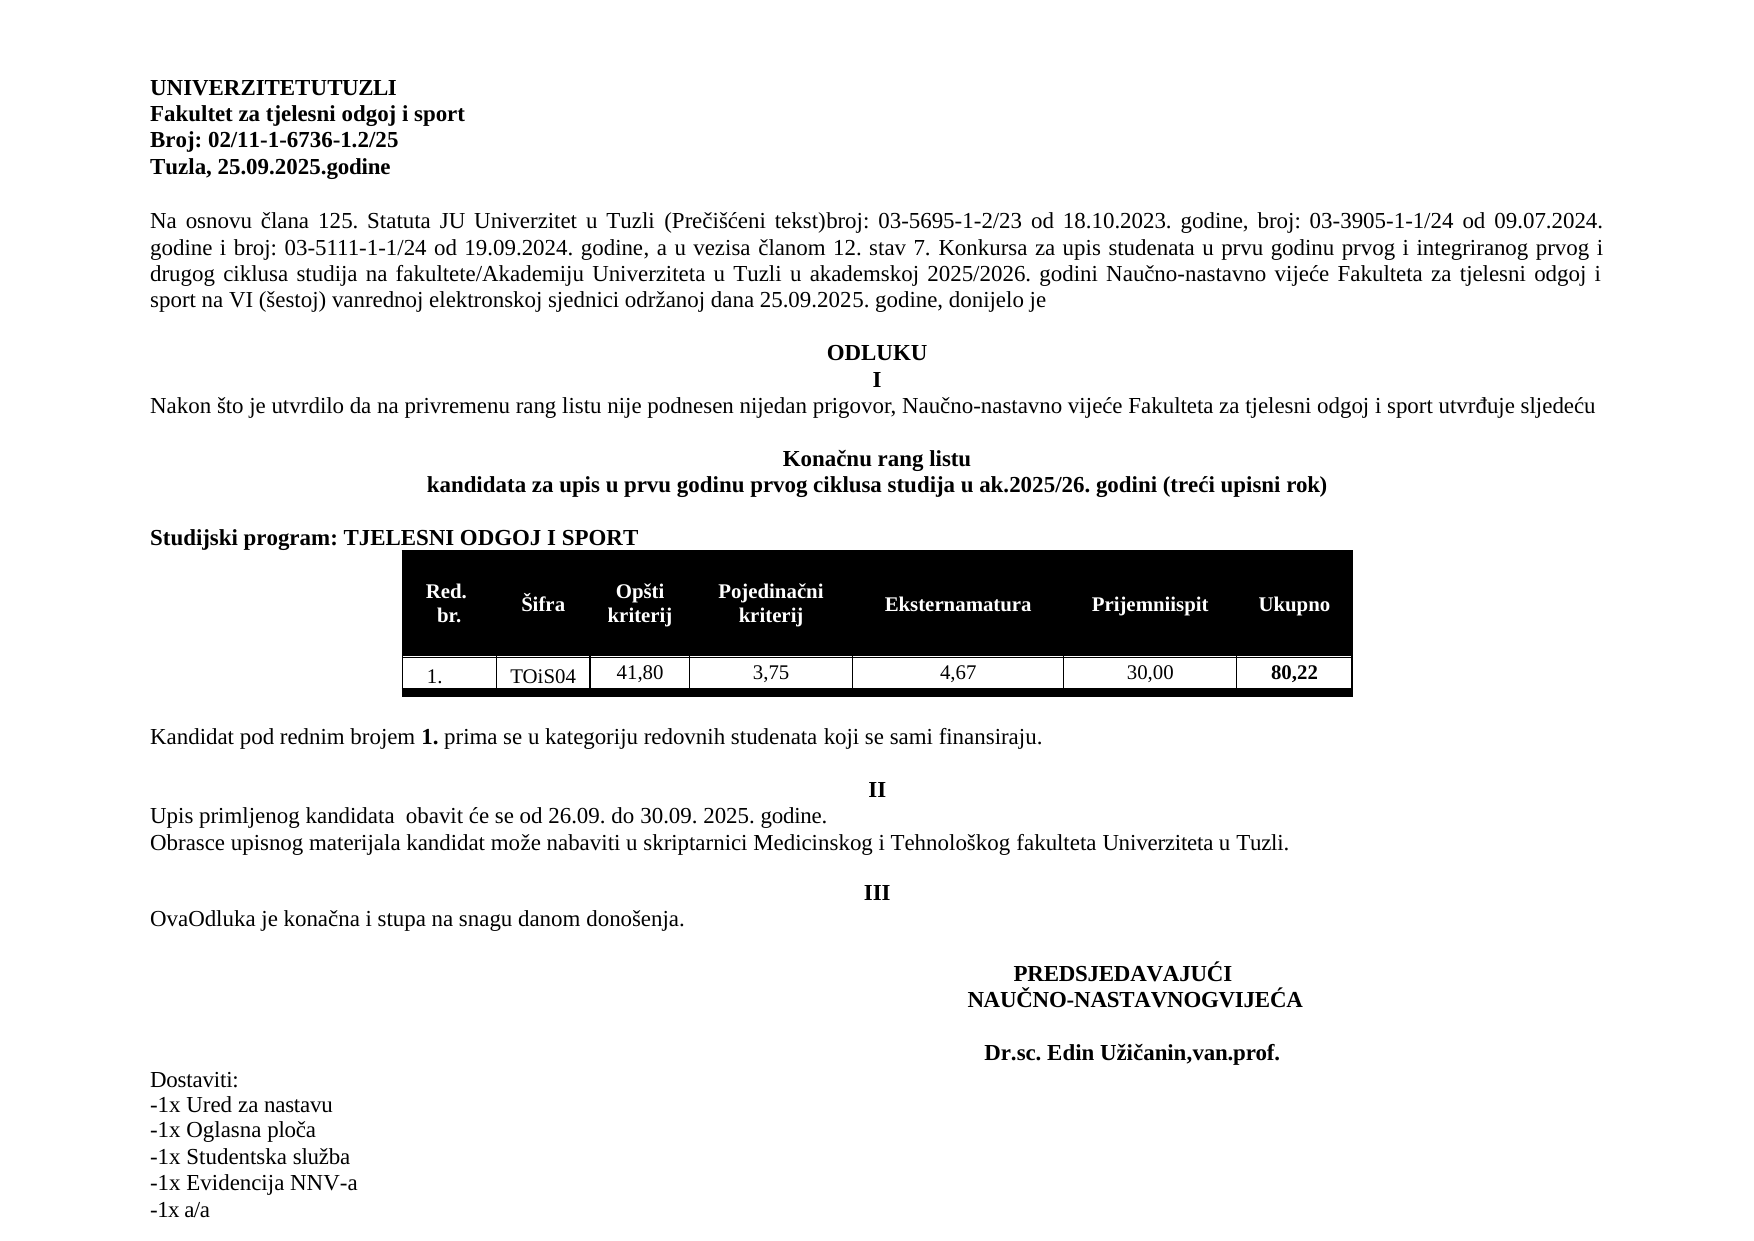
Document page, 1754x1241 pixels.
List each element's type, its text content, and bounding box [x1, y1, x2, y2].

text Obrasce upisnog materijala kandidat može nabaviti u skriptarnici Medicinskog i Tehnološkog fakulteta Univerziteta u Tuzli. [150, 829, 1604, 855]
table_header Pojedinačni kriterij [690, 551, 852, 656]
text Upis primljenog kandidata obavit će se od 26.09. do 30.09. 2025. godine. [150, 802, 1604, 829]
text -1x a/a [150, 1196, 1604, 1222]
text I [150, 366, 1604, 392]
text II [150, 776, 1604, 802]
text Konačnu rang listu [150, 445, 1604, 471]
table_header Šifra [497, 551, 589, 656]
table_header Opšti kriterij [591, 551, 689, 656]
text Broj: 02/11-1-6736-1.2/25 [150, 127, 1604, 153]
table_header Prijemniispit [1064, 551, 1236, 656]
text Nakon što je utvrdilo da na privremenu rang listu nije podnesen nijedan prigovor, Naučno-nastavno vijeće Fakulteta za tjelesni odgoj i sport utvrđuje sljedeću [150, 392, 1604, 418]
text -1x Oglasna ploča [150, 1117, 1604, 1143]
table_cell TOiS04 [497, 658, 589, 688]
text III [150, 879, 1604, 905]
table_cell 80,22 [1237, 658, 1351, 688]
table_cell 41,80 [591, 658, 689, 688]
text Kandidat pod rednim brojem 1. prima se u kategoriju redovnih studenata koji se sami finansiraju. [150, 723, 1604, 750]
text kandidata za upis u prvu godinu prvog ciklusa studija u ak.2025/26. godini (treći upisni rok) [150, 471, 1604, 497]
text NAUČNO-NASTAVNOGVIJEĆA [592, 986, 1604, 1013]
subtitle Studijski program: TJELESNI ODGOJ I SPORT [150, 524, 1604, 550]
table_cell [403, 658, 496, 688]
table_header Ukupno [1237, 551, 1351, 656]
text UNIVERZITETUTUZLI [150, 74, 1604, 100]
table_header Red. br. [403, 551, 496, 656]
text Na osnovu člana 125. Statuta JU Univerzitet u Tuzli (Prečišćeni tekst)broj: 03-5695-1-2/23 od 18.10.2023. godine, broj: 03-3905-1-1/24 od 09.07.2024. godine i broj: 03-5111-1-1/24 od 19.09.2024. godine, a u vezisa članom 12. stav 7. Konkursa za upis studenata u prvu godinu prvog i integriranog prvog i drugog ciklusa studija na fakultete/Akademiju Univerziteta u Tuzli u akademskoj 2025/2026. godini Naučno-nastavno vijeće Fakulteta za tjelesni odgoj i sport na VI (šestoj) vanrednoj elektronskoj sjednici održanoj dana 25.09.2025. godine, donijelo je [150, 207, 1604, 313]
text ODLUKU [150, 339, 1604, 366]
text -1x Ured za nastavu [150, 1092, 1604, 1117]
table_header Eksternamatura [853, 551, 1063, 656]
text Fakultet za tjelesni odgoj i sport [150, 100, 1604, 127]
text Dr.sc. Edin Užičanin,van.prof. [150, 1039, 1604, 1065]
text Tuzla, 25.09.2025.godine [150, 153, 1604, 179]
text -1x Evidencija NNV-a [150, 1169, 1604, 1196]
table_cell 4,67 [853, 658, 1063, 688]
text OvaOdluka je konačna i stupa na snagu danom donošenja. [150, 905, 1604, 932]
text -1x Studentska služba [150, 1143, 1604, 1169]
text PREDSJEDAVAJUĆI [592, 960, 1604, 986]
table_cell 30,00 [1064, 658, 1236, 688]
text Dostaviti: [150, 1066, 1604, 1092]
table_cell 3,75 [690, 658, 852, 688]
